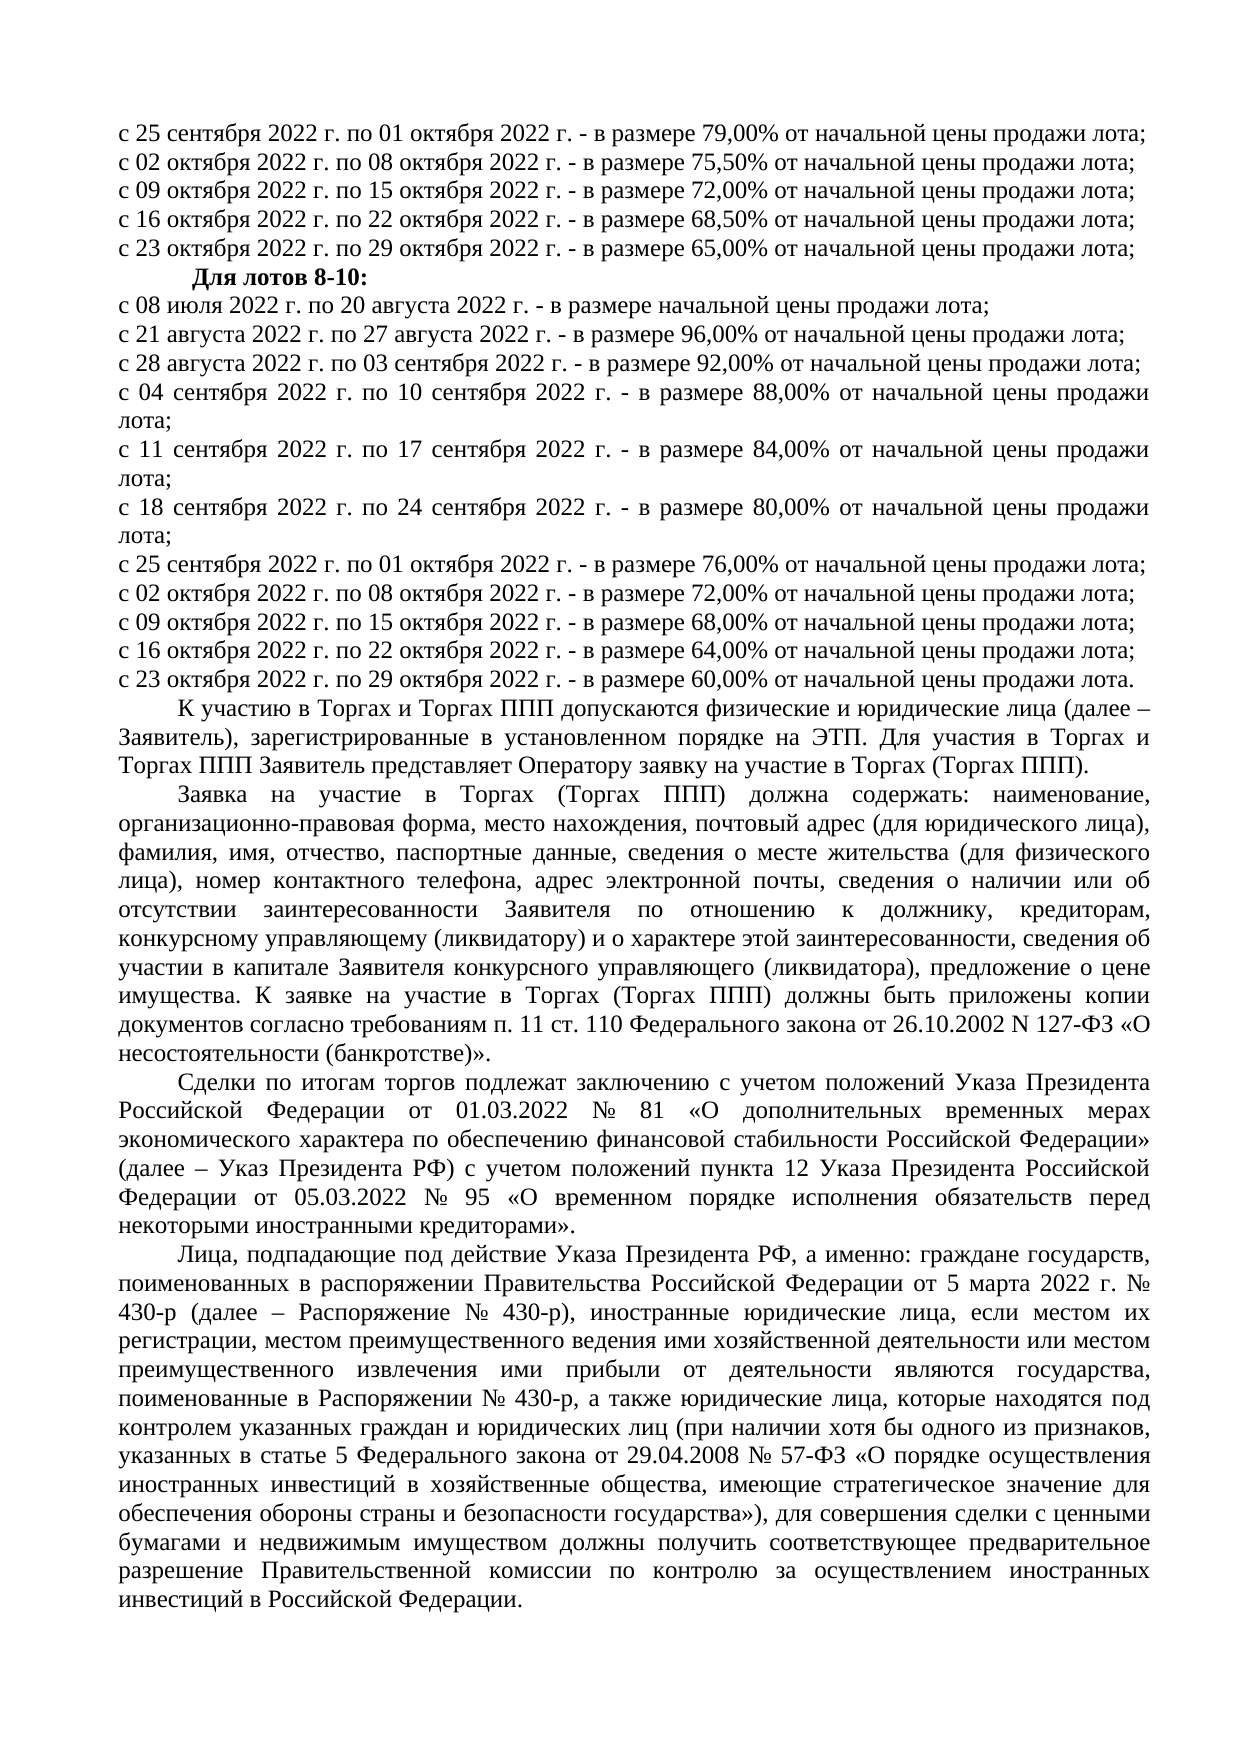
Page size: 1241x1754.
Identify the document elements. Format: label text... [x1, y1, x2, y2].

text с 11 сентября 2022 г. по 17 сентября 2022 г. - в размере 84,00% от начальной цены продажи лота; [118, 434, 1151, 492]
text с 18 сентября 2022 г. по 24 сентября 2022 г. - в размере 80,00% от начальной цены продажи лота; [118, 492, 1151, 549]
text с 02 октября 2022 г. по 08 октября 2022 г. - в размере 72,00% от начальной цены продажи лота; [118, 578, 1151, 607]
text с 16 октября 2022 г. по 22 октября 2022 г. - в размере 68,50% от начальной цены продажи лота; [118, 204, 1151, 233]
text с 09 октября 2022 г. по 15 октября 2022 г. - в размере 72,00% от начальной цены продажи лота; [118, 176, 1151, 204]
text с 08 июля 2022 г. по 20 августа 2022 г. - в размере начальной цены продажи лота; [118, 291, 1151, 319]
text с 25 сентября 2022 г. по 01 октября 2022 г. - в размере 76,00% от начальной цены продажи лота; [118, 549, 1151, 578]
text К участию в Торгах и Торгах ППП допускаются физические и юридические лица (далее – Заявитель), зарегистрированные в установленном порядке на ЭТП. Для участия в Торгах и Торгах ППП Заявитель представляет Оператору заявку на участие в Торгах (Торгах ППП). [118, 693, 1151, 779]
text с 16 октября 2022 г. по 22 октября 2022 г. - в размере 64,00% от начальной цены продажи лота; [118, 636, 1151, 664]
text с 04 сентября 2022 г. по 10 сентября 2022 г. - в размере 88,00% от начальной цены продажи лота; [118, 377, 1151, 434]
text с 21 августа 2022 г. по 27 августа 2022 г. - в размере 96,00% от начальной цены продажи лота; [118, 319, 1151, 348]
text Заявка на участие в Торгах (Торгах ППП) должна содержать: наименование, организационно-правовая форма, место нахождения, почтовый адрес (для юридического лица), фамилия, имя, отчество, паспортные данные, сведения о месте жительства (для физического лица), номер контактного телефона, адрес электронной почты, сведения о наличии или об отсутствии заинтересованности Заявителя по отношению к должнику, кредиторам, конкурсному управляющему (ликвидатору) и о характере этой заинтересованности, сведения об участии в капитале Заявителя конкурсного управляющего (ликвидатора), предложение о цене имущества. К заявке на участие в Торгах (Торгах ППП) должны быть приложены копии документов согласно требованиям п. 11 ст. 110 Федерального закона от 26.10.2002 N 127-ФЗ «О несостоятельности (банкротстве)». [118, 779, 1151, 1067]
text с 25 сентября 2022 г. по 01 октября 2022 г. - в размере 79,00% от начальной цены продажи лота; [118, 118, 1151, 147]
text с 09 октября 2022 г. по 15 октября 2022 г. - в размере 68,00% от начальной цены продажи лота; [118, 607, 1151, 636]
text с 28 августа 2022 г. по 03 сентября 2022 г. - в размере 92,00% от начальной цены продажи лота; [118, 348, 1151, 377]
text Лица, подпадающие под действие Указа Президента РФ, а именно: граждане государств, поименованных в распоряжении Правительства Российской Федерации от 5 марта 2022 г. № 430-р (далее – Распоряжение № 430-р), иностранные юридические лица, если местом их регистрации, местом преимущественного ведения ими хозяйственной деятельности или местом преимущественного извлечения ими прибыли от деятельности являются государства, поименованные в Распоряжении № 430-р, а также юридические лица, которые находятся под контролем указанных граждан и юридических лиц (при наличии хотя бы одного из признаков, указанных в статье 5 Федерального закона от 29.04.2008 № 57-ФЗ «О порядке осуществления иностранных инвестиций в хозяйственные общества, имеющие стратегическое значение для обеспечения обороны страны и безопасности государства»), для совершения сделки с ценными бумагами и недвижимым имуществом должны получить соответствующее предварительное разрешение Правительственной комиссии по контролю за осуществлением иностранных инвестиций в Российской Федерации. [118, 1239, 1151, 1613]
text Сделки по итогам торгов подлежат заключению с учетом положений Указа Президента Российской Федерации от 01.03.2022 № 81 «О дополнительных временных мерах экономического характера по обеспечению финансовой стабильности Российской Федерации» (далее – Указ Президента РФ) с учетом положений пункта 12 Указа Президента Российской Федерации от 05.03.2022 № 95 «О временном порядке исполнения обязательств перед некоторыми иностранными кредиторами». [118, 1067, 1151, 1239]
text с 23 октября 2022 г. по 29 октября 2022 г. - в размере 65,00% от начальной цены продажи лота; [118, 233, 1151, 262]
text с 23 октября 2022 г. по 29 октября 2022 г. - в размере 60,00% от начальной цены продажи лота. [118, 664, 1151, 693]
text Для лотов 8-10: [118, 262, 1151, 291]
text с 02 октября 2022 г. по 08 октября 2022 г. - в размере 75,50% от начальной цены продажи лота; [118, 147, 1151, 176]
